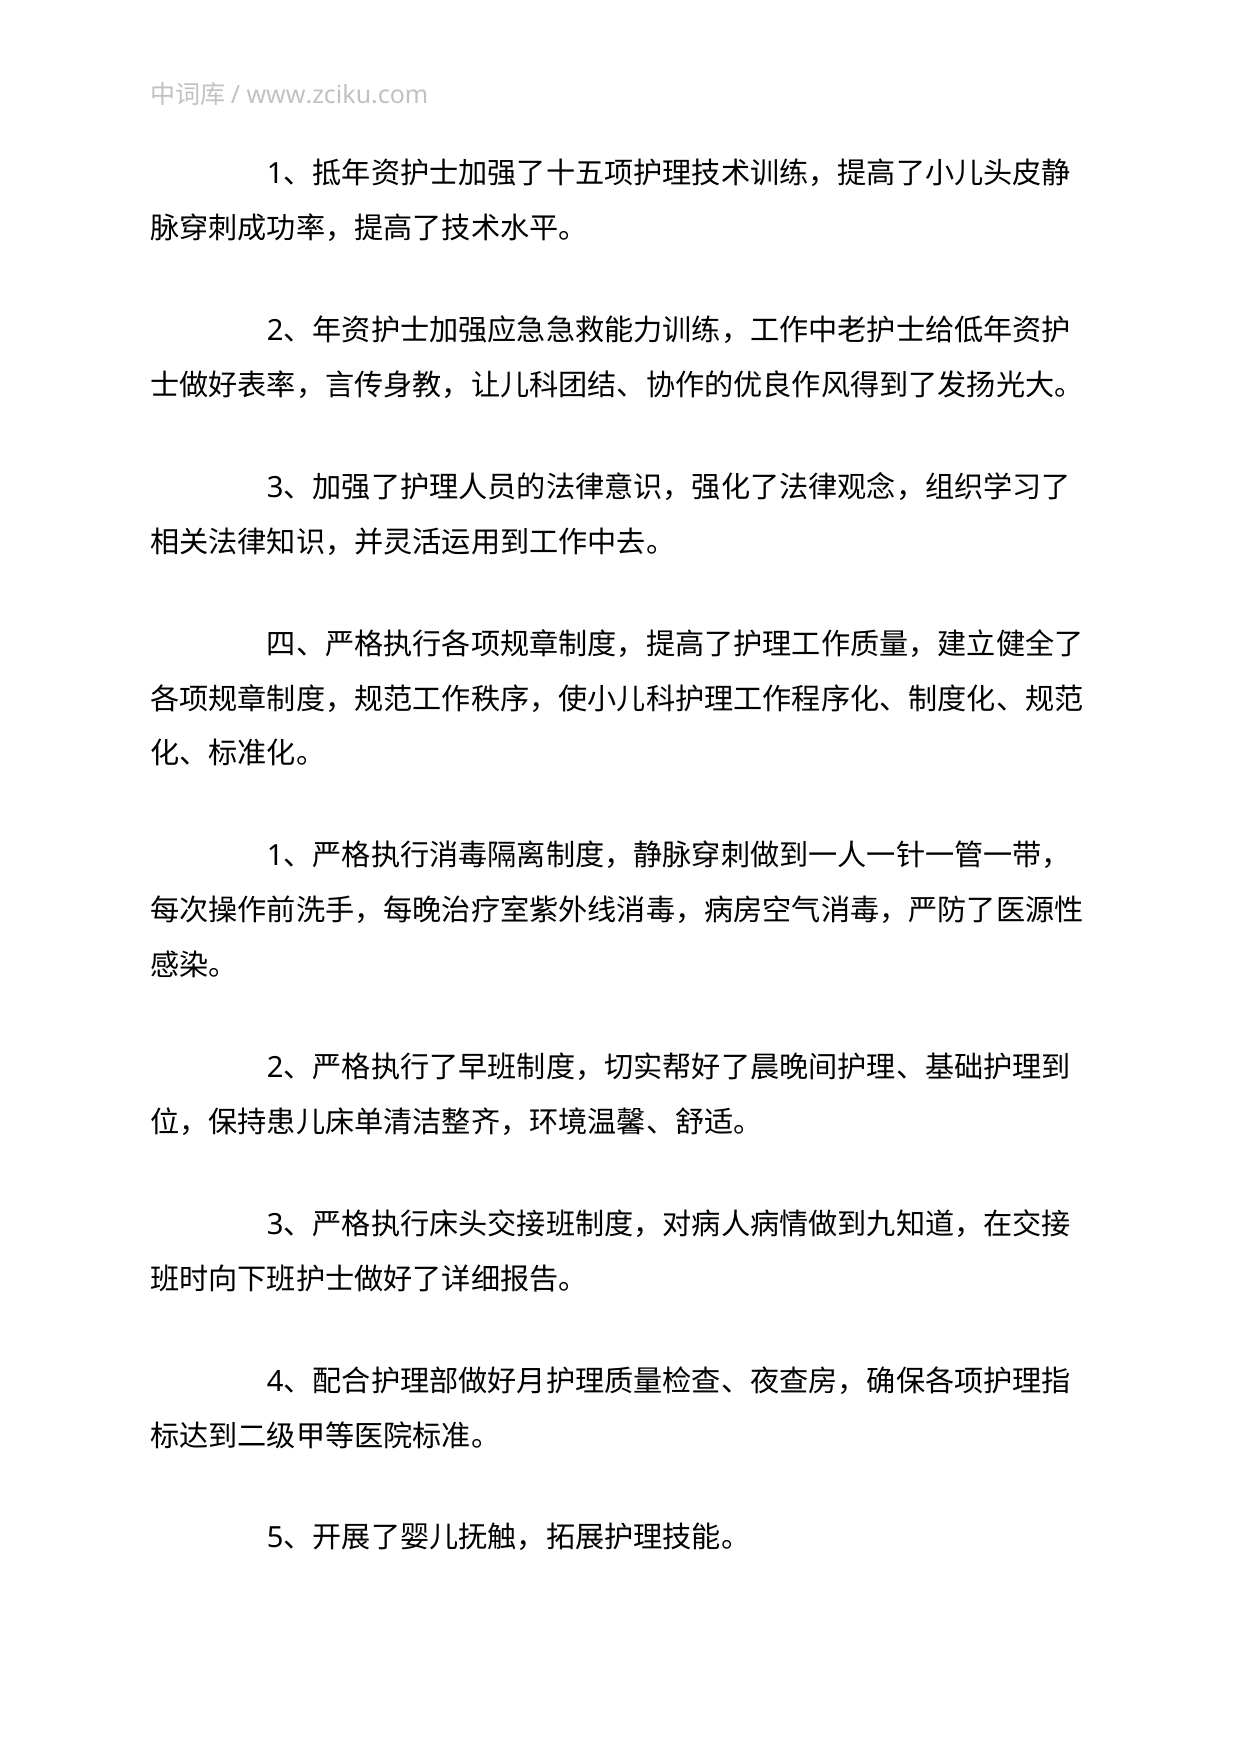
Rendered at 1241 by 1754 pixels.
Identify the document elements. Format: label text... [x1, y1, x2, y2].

text 4、配合护理部做好月护理质量检查、夜查房，确保各项护理指标达到二级甲等医院标准。 [150, 1357, 1090, 1454]
text 5、开展了婴儿抚触，拓展护理技能。 [150, 1514, 1090, 1556]
text 四、严格执行各项规章制度，提高了护理工作质量，建立健全了各项规章制度，规范工作秩序，使小儿科护理工作程序化、制度化、规范化、标准化。 [150, 620, 1090, 772]
text 2、年资护士加强应急急救能力训练，工作中老护士给低年资护士做好表率，言传身教，让儿科团结、协作的优良作风得到了发扬光大。 [150, 307, 1090, 404]
text 1、抵年资护士加强了十五项护理技术训练，提高了小儿头皮静脉穿刺成功率，提高了技术水平。 [150, 150, 1090, 247]
text 3、严格执行床头交接班制度，对病人病情做到九知道，在交接班时向下班护士做好了详细报告。 [150, 1200, 1090, 1298]
text 1、严格执行消毒隔离制度，静脉穿刺做到一人一针一管一带，每次操作前洗手，每晚治疗室紫外线消毒，病房空气消毒，严防了医源性感染。 [150, 832, 1090, 984]
text 2、严格执行了早班制度，切实帮好了晨晚间护理、基础护理到位，保持患儿床单清洁整齐，环境温馨、舒适。 [150, 1043, 1090, 1141]
text 3、加强了护理人员的法律意识，强化了法律观念，组织学习了相关法律知识，并灵活运用到工作中去。 [150, 463, 1090, 561]
